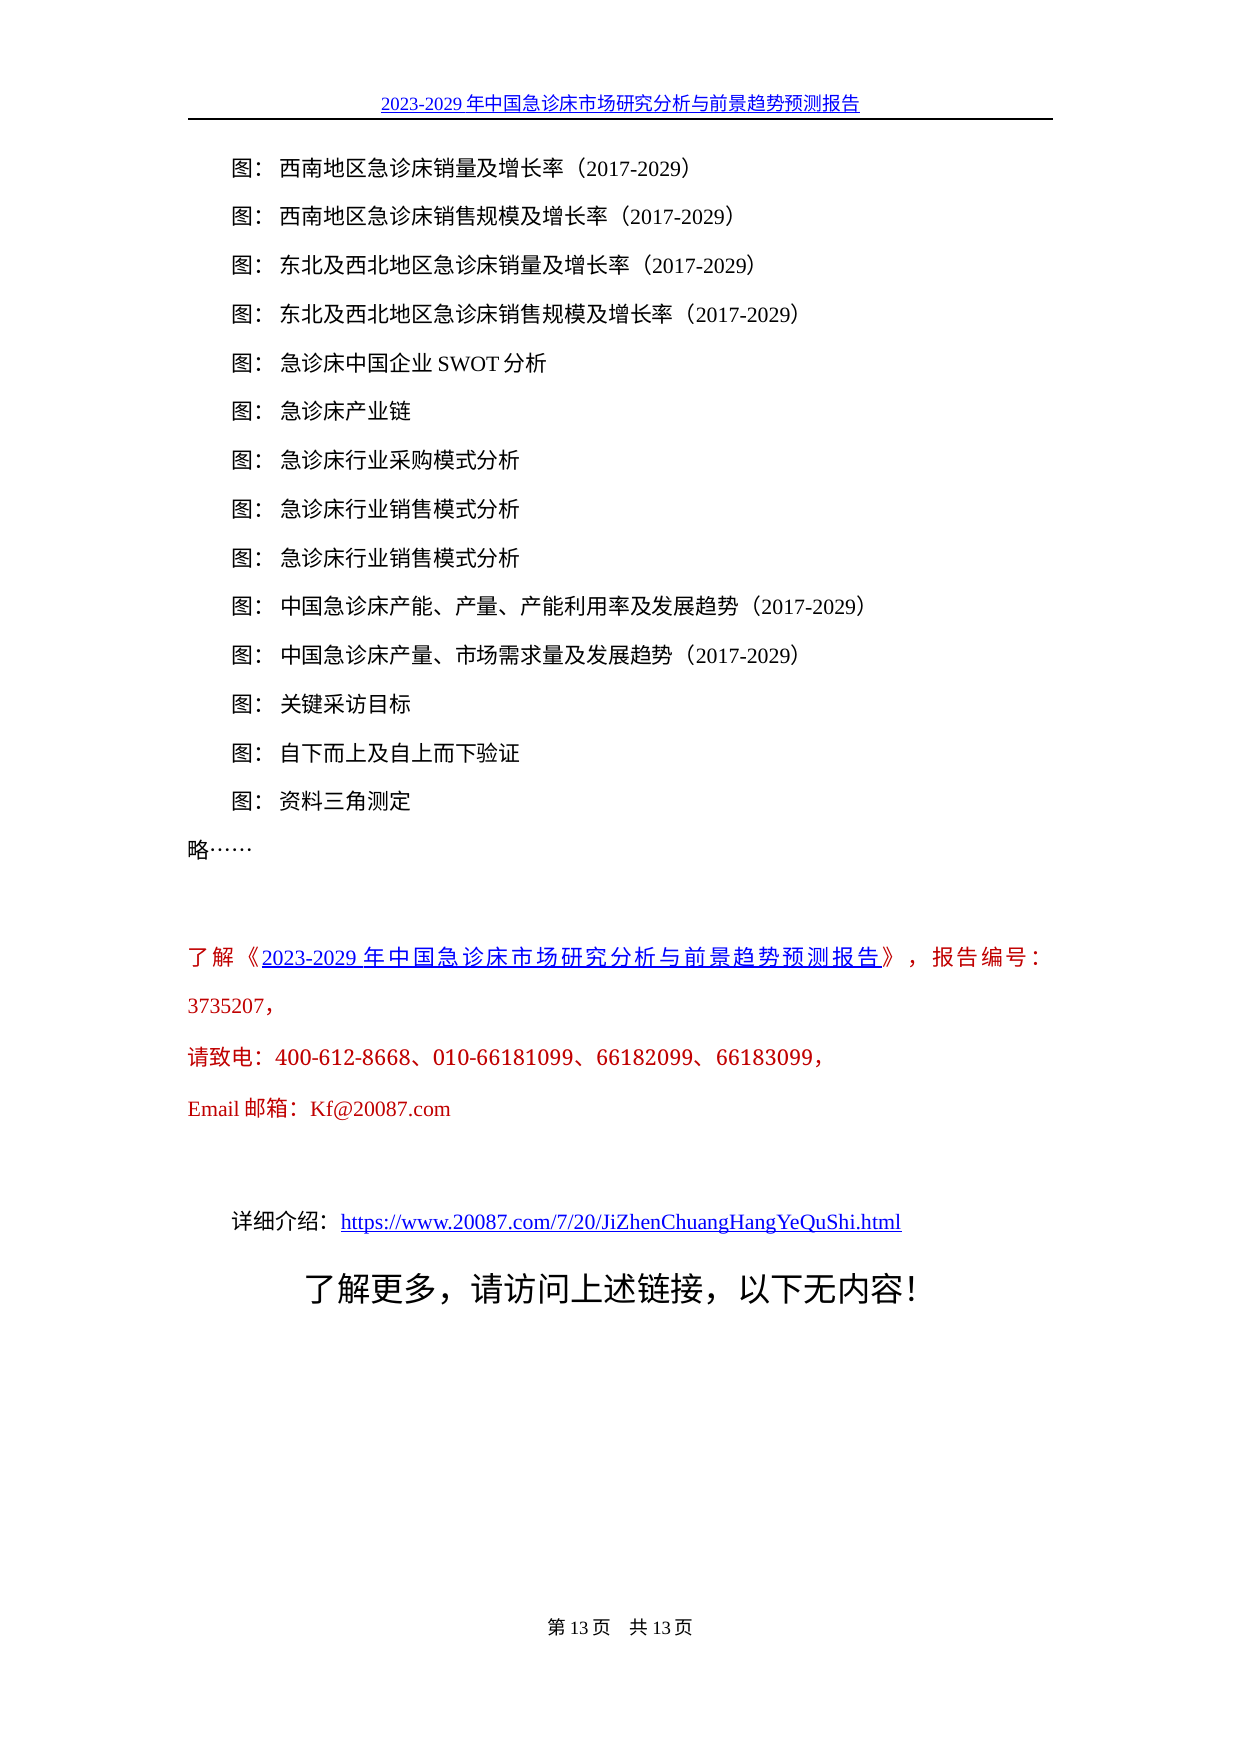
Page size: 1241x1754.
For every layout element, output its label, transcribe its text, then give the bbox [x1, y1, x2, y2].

text 详细介绍：https://www.20087.com/7/20/JiZhenChuangHangYeQuShi.html [187, 1204, 1053, 1236]
text 了解《2023-2029年中国急诊床市场研究分析与前景趋势预测报告》，报告编号：3735207， [187, 939, 1053, 1020]
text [187, 150, 1053, 865]
title 了解更多，请访问上述链接，以下无内容！ [187, 1254, 1053, 1319]
text 请致电：400-612-8668、010-66181099、66182099、66183099， [187, 1039, 1053, 1072]
text Email邮箱：Kf@20087.com [187, 1091, 1053, 1123]
